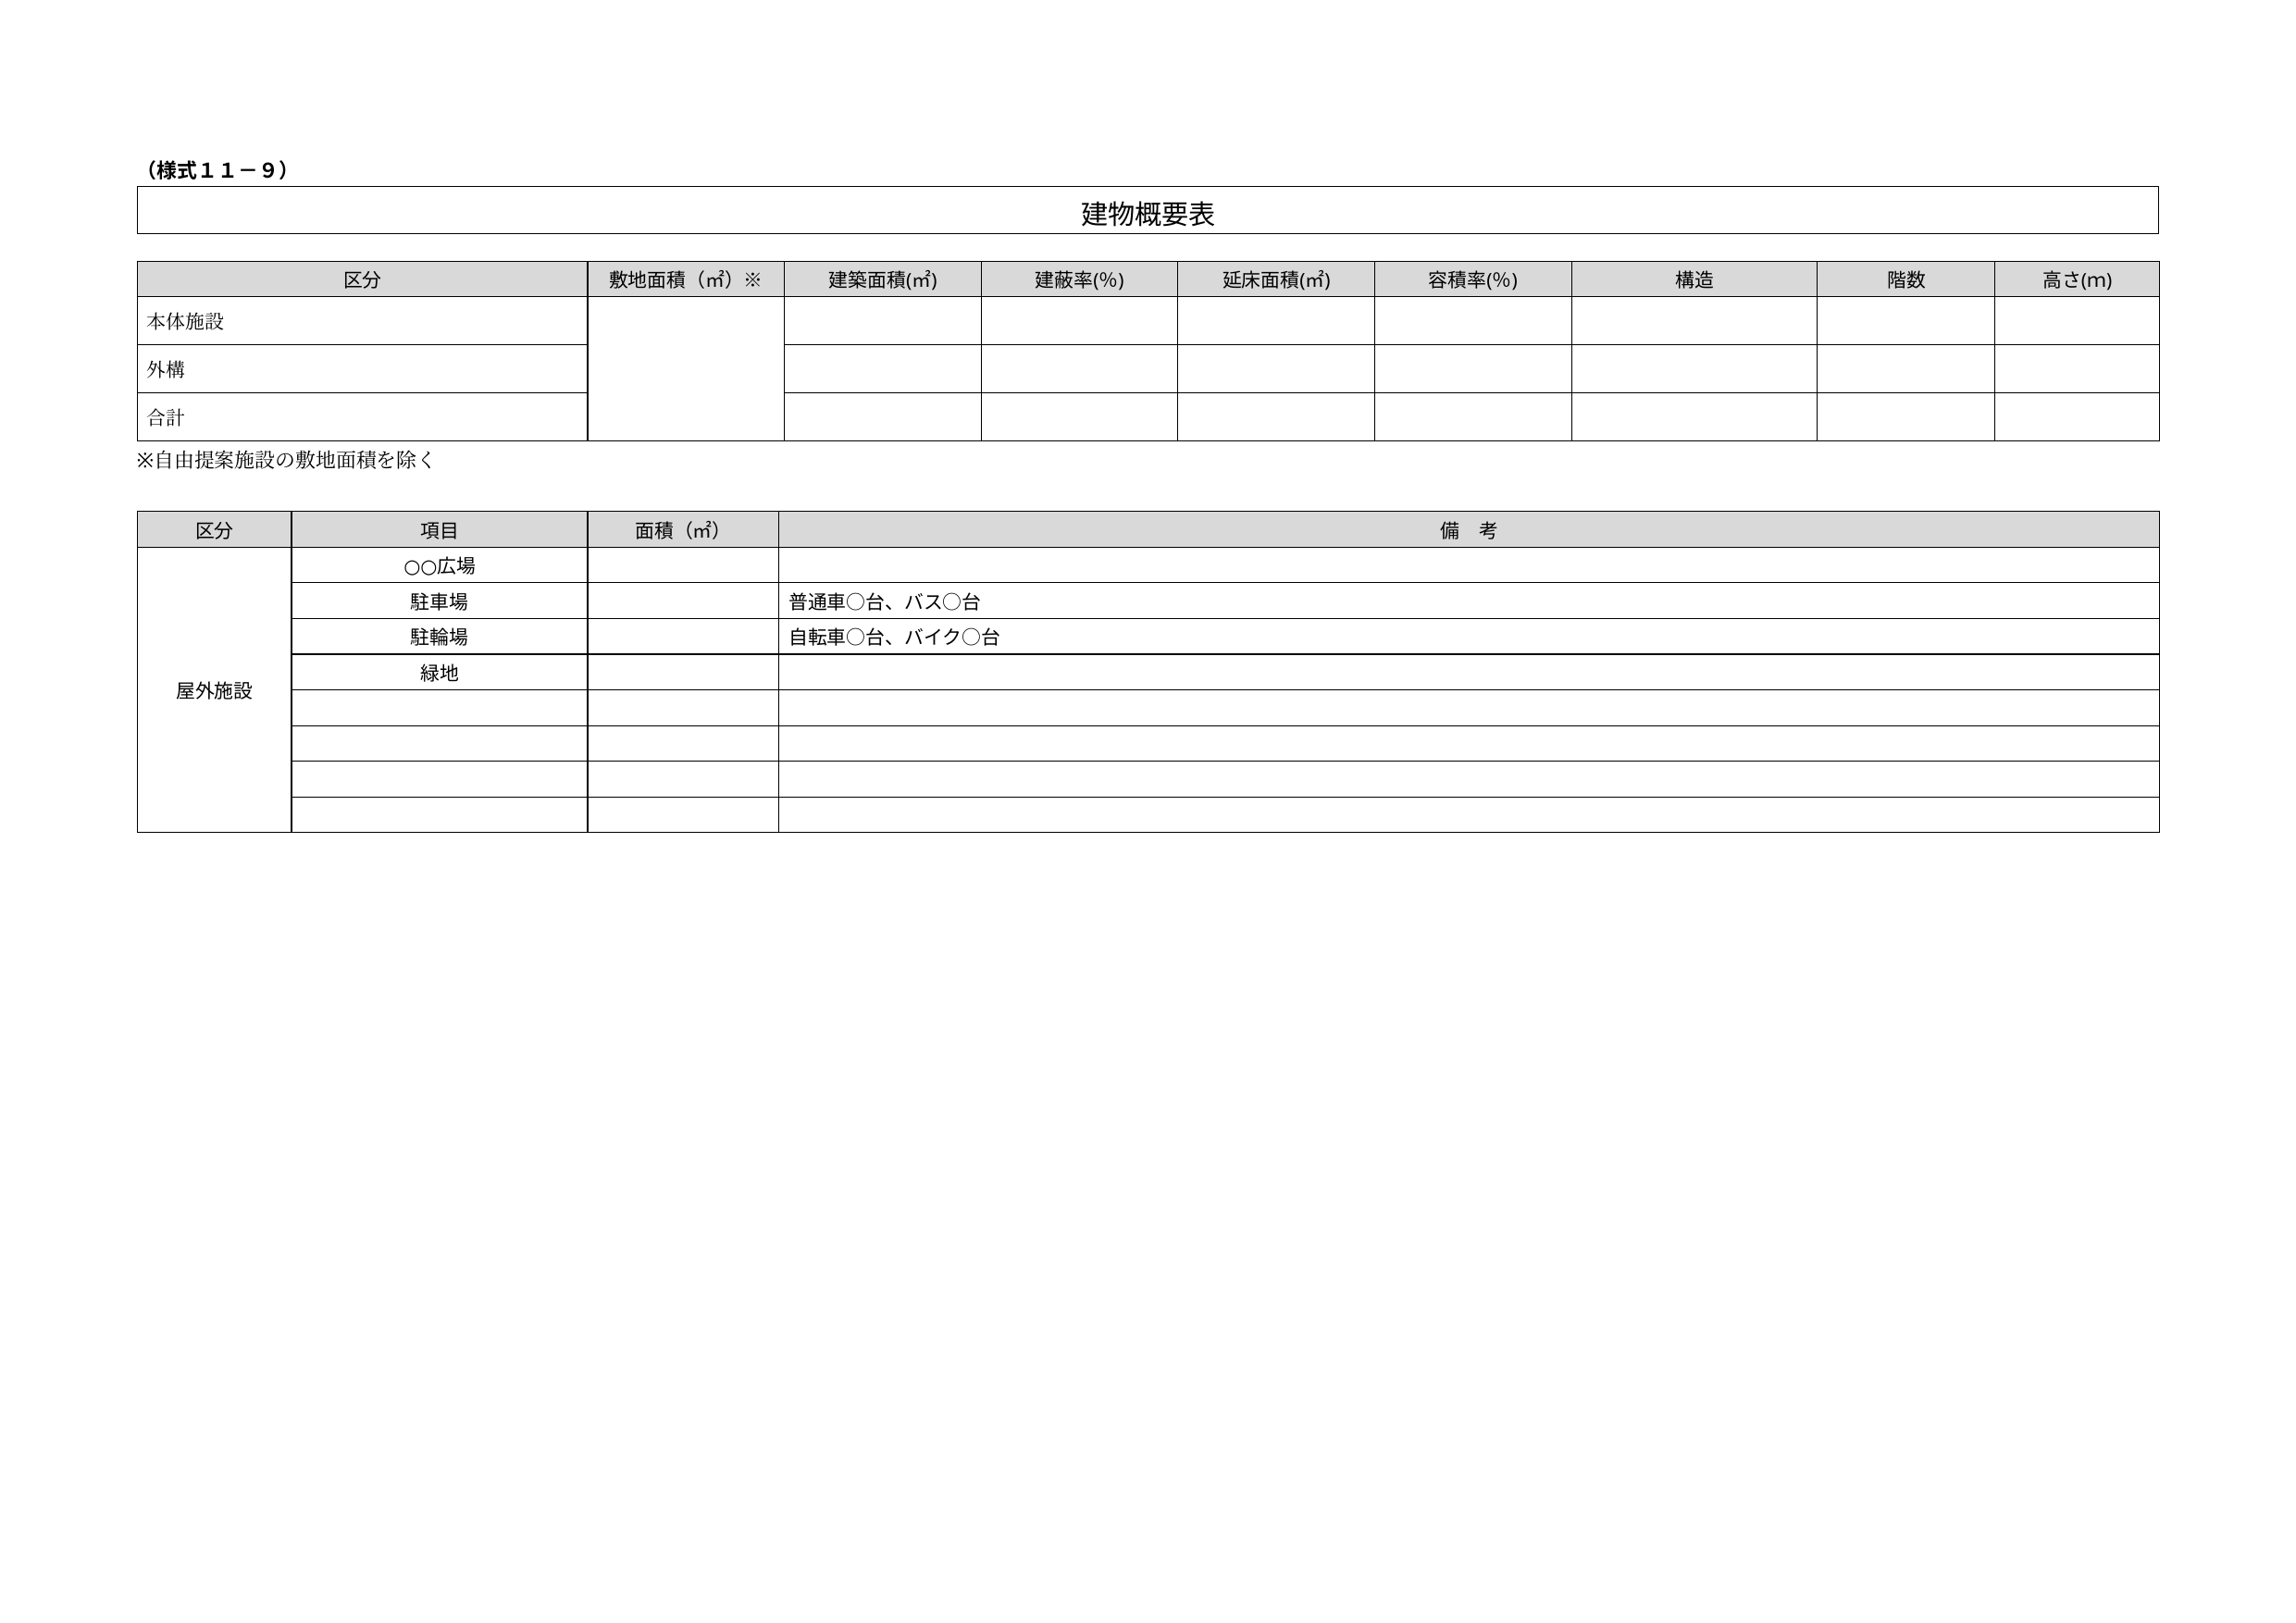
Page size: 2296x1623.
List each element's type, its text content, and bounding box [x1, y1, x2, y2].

table_header 面積（㎡） [589, 512, 778, 547]
table_cell 駐輪場 [292, 619, 587, 653]
table_cell 屋外施設 [138, 548, 291, 832]
table_header 敷地面積（㎡）※ [589, 262, 784, 296]
table_cell [1572, 345, 1817, 392]
table_cell [982, 345, 1177, 392]
table_header 容積率(％) [1375, 262, 1571, 296]
table_cell [1375, 297, 1571, 344]
table_cell [292, 690, 587, 725]
table_cell 普通車○台、バス○台 [779, 583, 2159, 618]
table_cell [589, 726, 778, 761]
text （様式１１－９） [137, 152, 2159, 186]
table_cell [1995, 345, 2159, 392]
table_cell [779, 762, 2159, 797]
table_cell [589, 655, 778, 689]
table_cell [1572, 297, 1817, 344]
table_cell [589, 690, 778, 725]
table_header 建築面積(㎡) [785, 262, 981, 296]
table_cell [779, 726, 2159, 761]
table_cell [785, 345, 981, 392]
table_cell [785, 297, 981, 344]
table_cell [1818, 345, 1994, 392]
table_header 階数 [1818, 262, 1994, 296]
table_cell ○○広場 [292, 548, 587, 582]
table_cell 本体施設 [138, 297, 587, 344]
table_cell [1178, 297, 1374, 344]
table_header 構造 [1572, 262, 1817, 296]
table_cell [779, 690, 2159, 725]
table_cell [589, 762, 778, 797]
table_cell [292, 762, 587, 797]
table_header 延床面積(㎡) [1178, 262, 1374, 296]
table_cell [589, 583, 778, 618]
table_cell [589, 619, 778, 653]
table_cell [1178, 345, 1374, 392]
table_cell 合計 [138, 393, 587, 440]
table_cell [292, 798, 587, 832]
table_cell [1572, 393, 1817, 440]
table_cell [1818, 297, 1994, 344]
table_cell 緑地 [292, 655, 587, 689]
table_cell [779, 655, 2159, 689]
table_cell [292, 726, 587, 761]
table_cell [779, 548, 2159, 582]
table_cell 自転車○台、バイク○台 [779, 619, 2159, 653]
table_cell [1818, 393, 1994, 440]
table_cell [1178, 393, 1374, 440]
table_cell [1375, 393, 1571, 440]
table_header 高さ(ｍ) [1995, 262, 2159, 296]
table_cell [779, 798, 2159, 832]
table_cell [982, 393, 1177, 440]
text ※自由提案施設の敷地面積を除く [137, 441, 2159, 477]
table_header 建蔽率(％) [982, 262, 1177, 296]
table_header 項目 [292, 512, 587, 547]
table_cell [589, 548, 778, 582]
table_cell 外構 [138, 345, 587, 392]
table_header 区分 [138, 512, 291, 547]
table_cell [1995, 297, 2159, 344]
table_cell [589, 798, 778, 832]
table_header 備 考 [779, 512, 2159, 547]
table_cell [982, 297, 1177, 344]
table_cell [1375, 345, 1571, 392]
table_cell [785, 393, 981, 440]
table_header 区分 [138, 262, 587, 296]
table_cell [589, 297, 784, 440]
table_cell 駐車場 [292, 583, 587, 618]
table_cell [1995, 393, 2159, 440]
